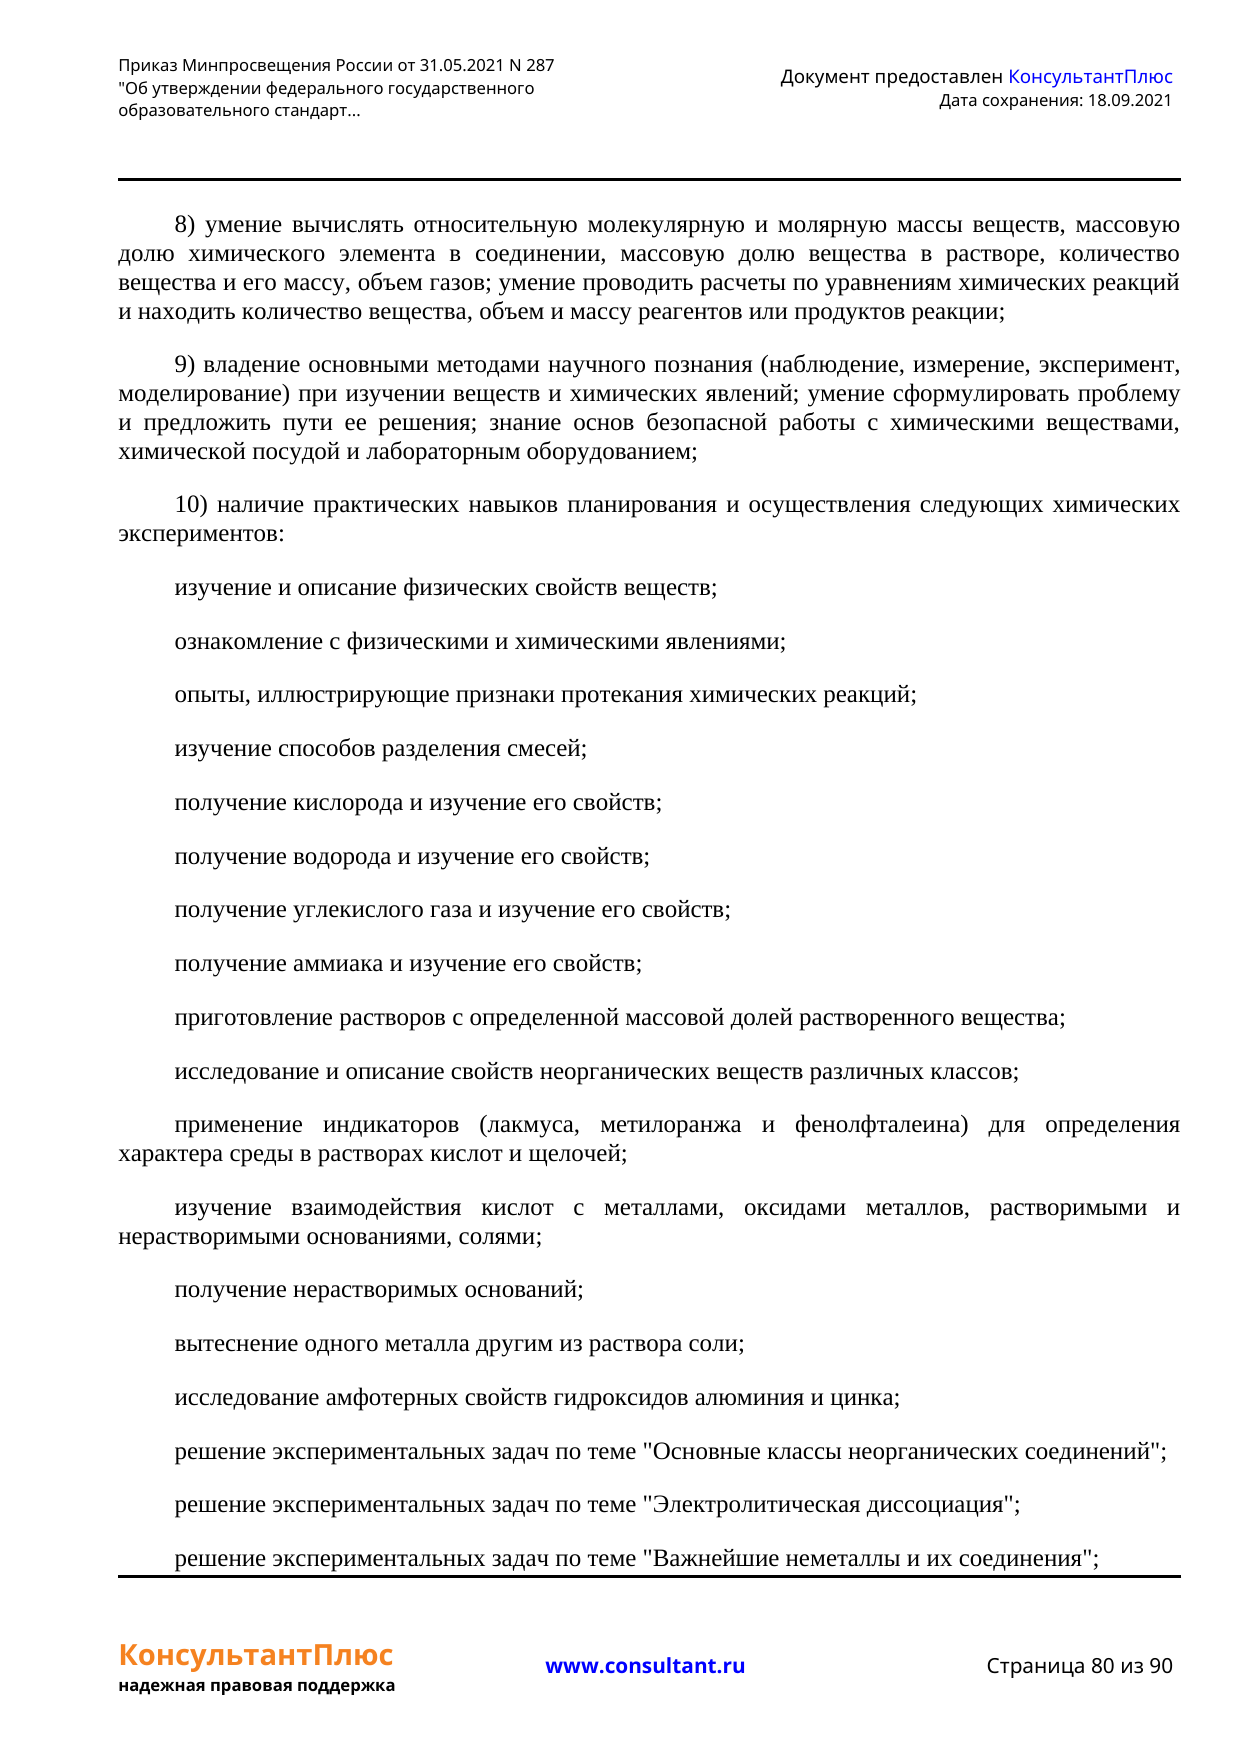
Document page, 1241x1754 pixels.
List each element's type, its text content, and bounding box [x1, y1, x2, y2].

text вытеснение одного металла другим из раствора соли; [118, 1328, 1181, 1357]
text 8) умение вычислять относительную молекулярную и молярную массы веществ, массовую долю химического элемента в соединении, массовую долю вещества в растворе, количество вещества и его массу, объем газов; умение проводить расчеты по уравнениям химических реакций и находить количество вещества, объем и массу реагентов или продуктов реакции; [118, 209, 1181, 324]
text 10) наличие практических навыков планирования и осуществления следующих химических экспериментов: [118, 489, 1181, 547]
text получение нерастворимых оснований; [118, 1274, 1181, 1303]
text 9) владение основными методами научного познания (наблюдение, измерение, эксперимент, моделирование) при изучении веществ и химических явлений; умение сформулировать проблему и предложить пути ее решения; знание основ безопасной работы с химическими веществами, химической посудой и лабораторным оборудованием; [118, 349, 1181, 464]
text изучение взаимодействия кислот с металлами, оксидами металлов, растворимыми и нерастворимыми основаниями, солями; [118, 1192, 1181, 1249]
text изучение и описание физических свойств веществ; [118, 572, 1181, 601]
text получение кислорода и изучение его свойств; [118, 787, 1181, 816]
text приготовление растворов с определенной массовой долей растворенного вещества; [118, 1002, 1181, 1031]
text изучение способов разделения смесей; [118, 733, 1181, 762]
text решение экспериментальных задач по теме "Основные классы неорганических соединений"; [118, 1436, 1181, 1464]
text применение индикаторов (лакмуса, метилоранжа и фенолфталеина) для определения характера среды в растворах кислот и щелочей; [118, 1109, 1181, 1167]
text получение водорода и изучение его свойств; [118, 841, 1181, 869]
text ознакомление с физическими и химическими явлениями; [118, 626, 1181, 654]
text получение углекислого газа и изучение его свойств; [118, 894, 1181, 923]
text получение аммиака и изучение его свойств; [118, 948, 1181, 977]
text исследование амфотерных свойств гидроксидов алюминия и цинка; [118, 1382, 1181, 1411]
text опыты, иллюстрирующие признаки протекания химических реакций; [118, 679, 1181, 708]
text решение экспериментальных задач по теме "Важнейшие неметаллы и их соединения"; [118, 1543, 1181, 1572]
text исследование и описание свойств неорганических веществ различных классов; [118, 1056, 1181, 1084]
text решение экспериментальных задач по теме "Электролитическая диссоциация"; [118, 1489, 1181, 1518]
